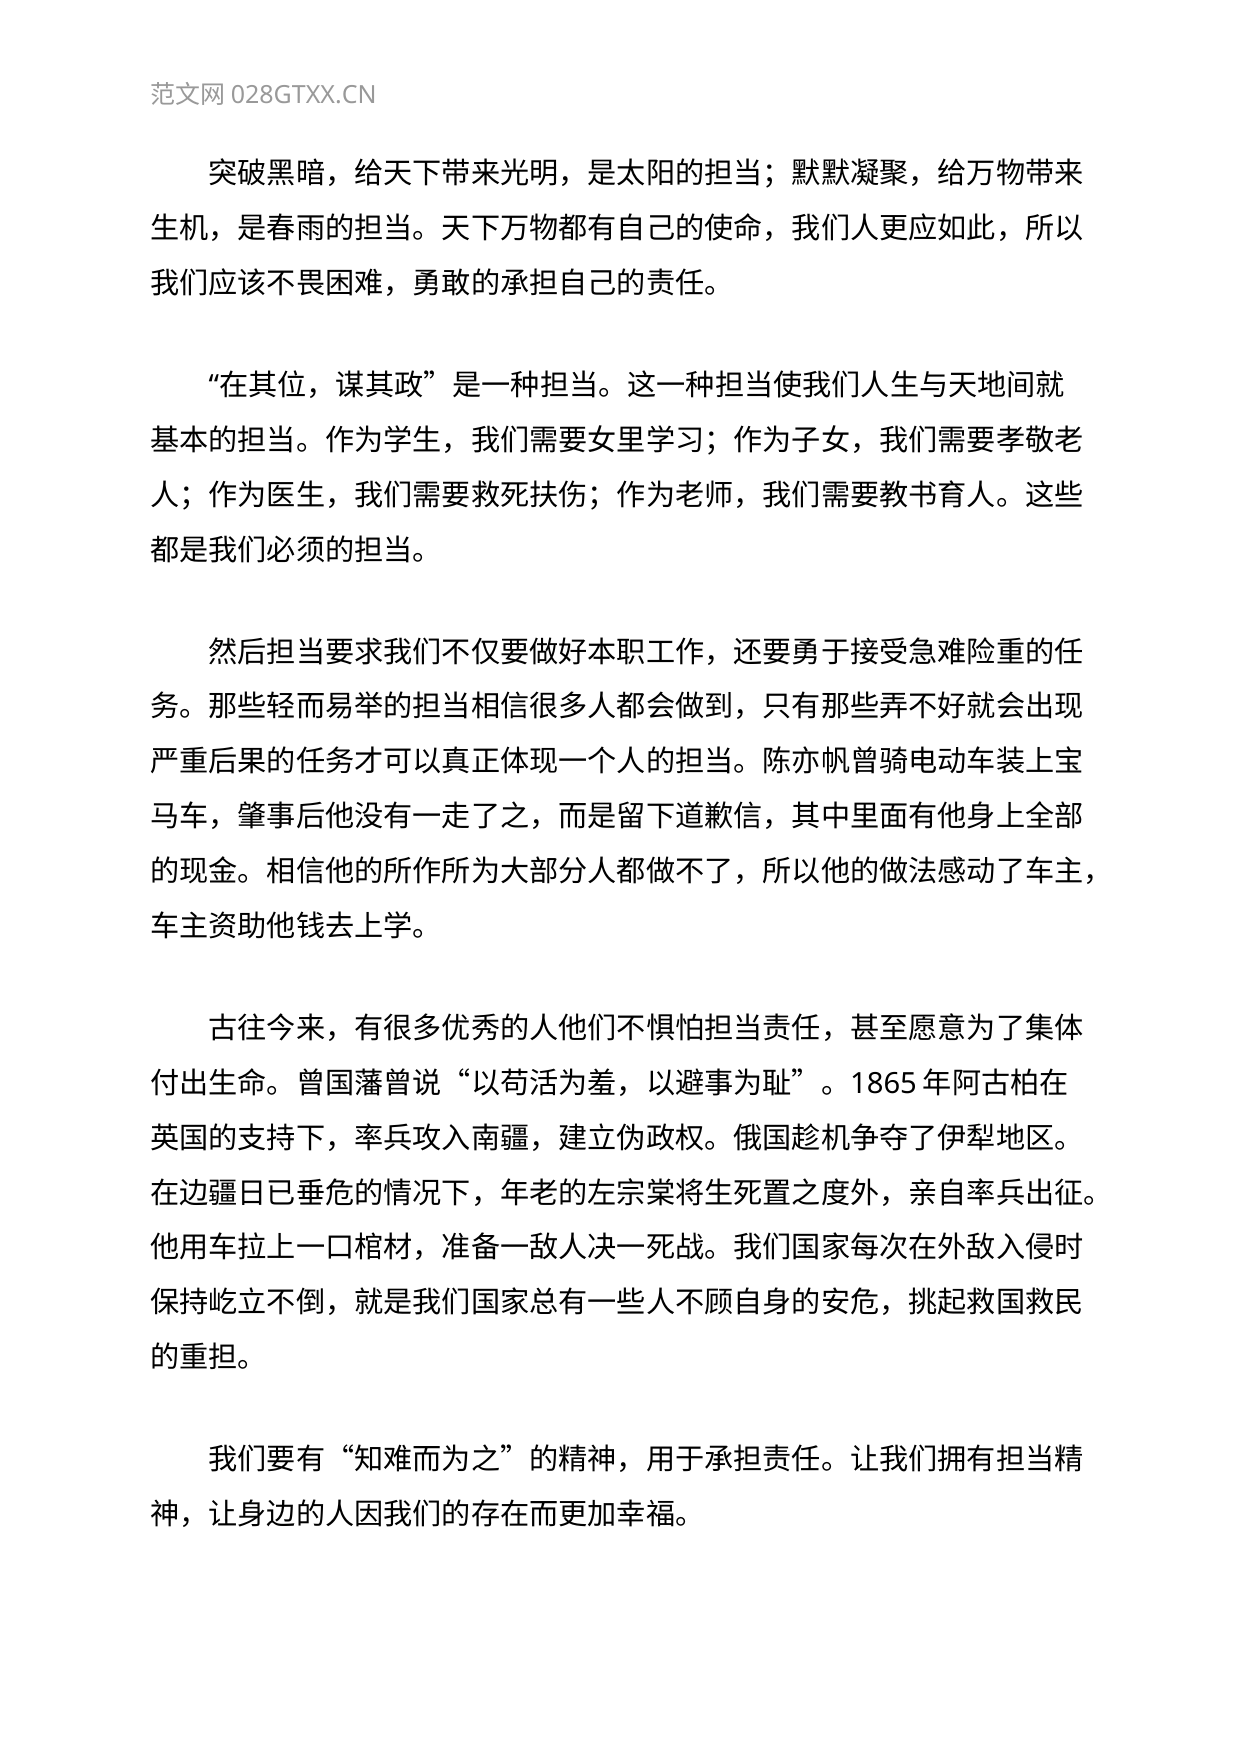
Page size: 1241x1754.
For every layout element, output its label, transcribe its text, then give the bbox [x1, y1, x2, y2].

text 然后担当要求我们不仅要做好本职工作，还要勇于接受急难险重的任务。那些轻而易举的担当相信很多人都会做到，只有那些弄不好就会出现严重后果的任务才可以真正体现一个人的担当。陈亦帆曾骑电动车装上宝马车，肇事后他没有一走了之，而是留下道歉信，其中里面有他身上全部的现金。相信他的所作所为大部分人都做不了，所以他的做法感动了车主，车主资助他钱去上学。 [150, 628, 1090, 945]
text 古往今来，有很多优秀的人他们不惧怕担当责任，甚至愿意为了集体付出生命。曾国藩曾说“以苟活为羞，以避事为耻”。1865年阿古柏在英国的支持下，率兵攻入南疆，建立伪政权。俄国趁机争夺了伊犁地区。在边疆日已垂危的情况下，年老的左宗棠将生死置之度外，亲自率兵出征。他用车拉上一口棺材，准备一敌人决一死战。我们国家每次在外敌入侵时保持屹立不倒，就是我们国家总有一些人不顾自身的安危，挑起救国救民的重担。 [150, 1004, 1090, 1376]
text 我们要有“知难而为之”的精神，用于承担责任。让我们拥有担当精神，让身边的人因我们的存在而更加幸福。 [150, 1436, 1090, 1533]
text 突破黑暗，给天下带来光明，是太阳的担当；默默凝聚，给万物带来生机，是春雨的担当。天下万物都有自己的使命，我们人更应如此，所以我们应该不畏困难，勇敢的承担自己的责任。 [150, 150, 1090, 302]
text “在其位，谋其政”是一种担当。这一种担当使我们人生与天地间就基本的担当。作为学生，我们需要女里学习；作为子女，我们需要孝敬老人；作为医生，我们需要救死扶伤；作为老师，我们需要教书育人。这些都是我们必须的担当。 [150, 362, 1090, 569]
